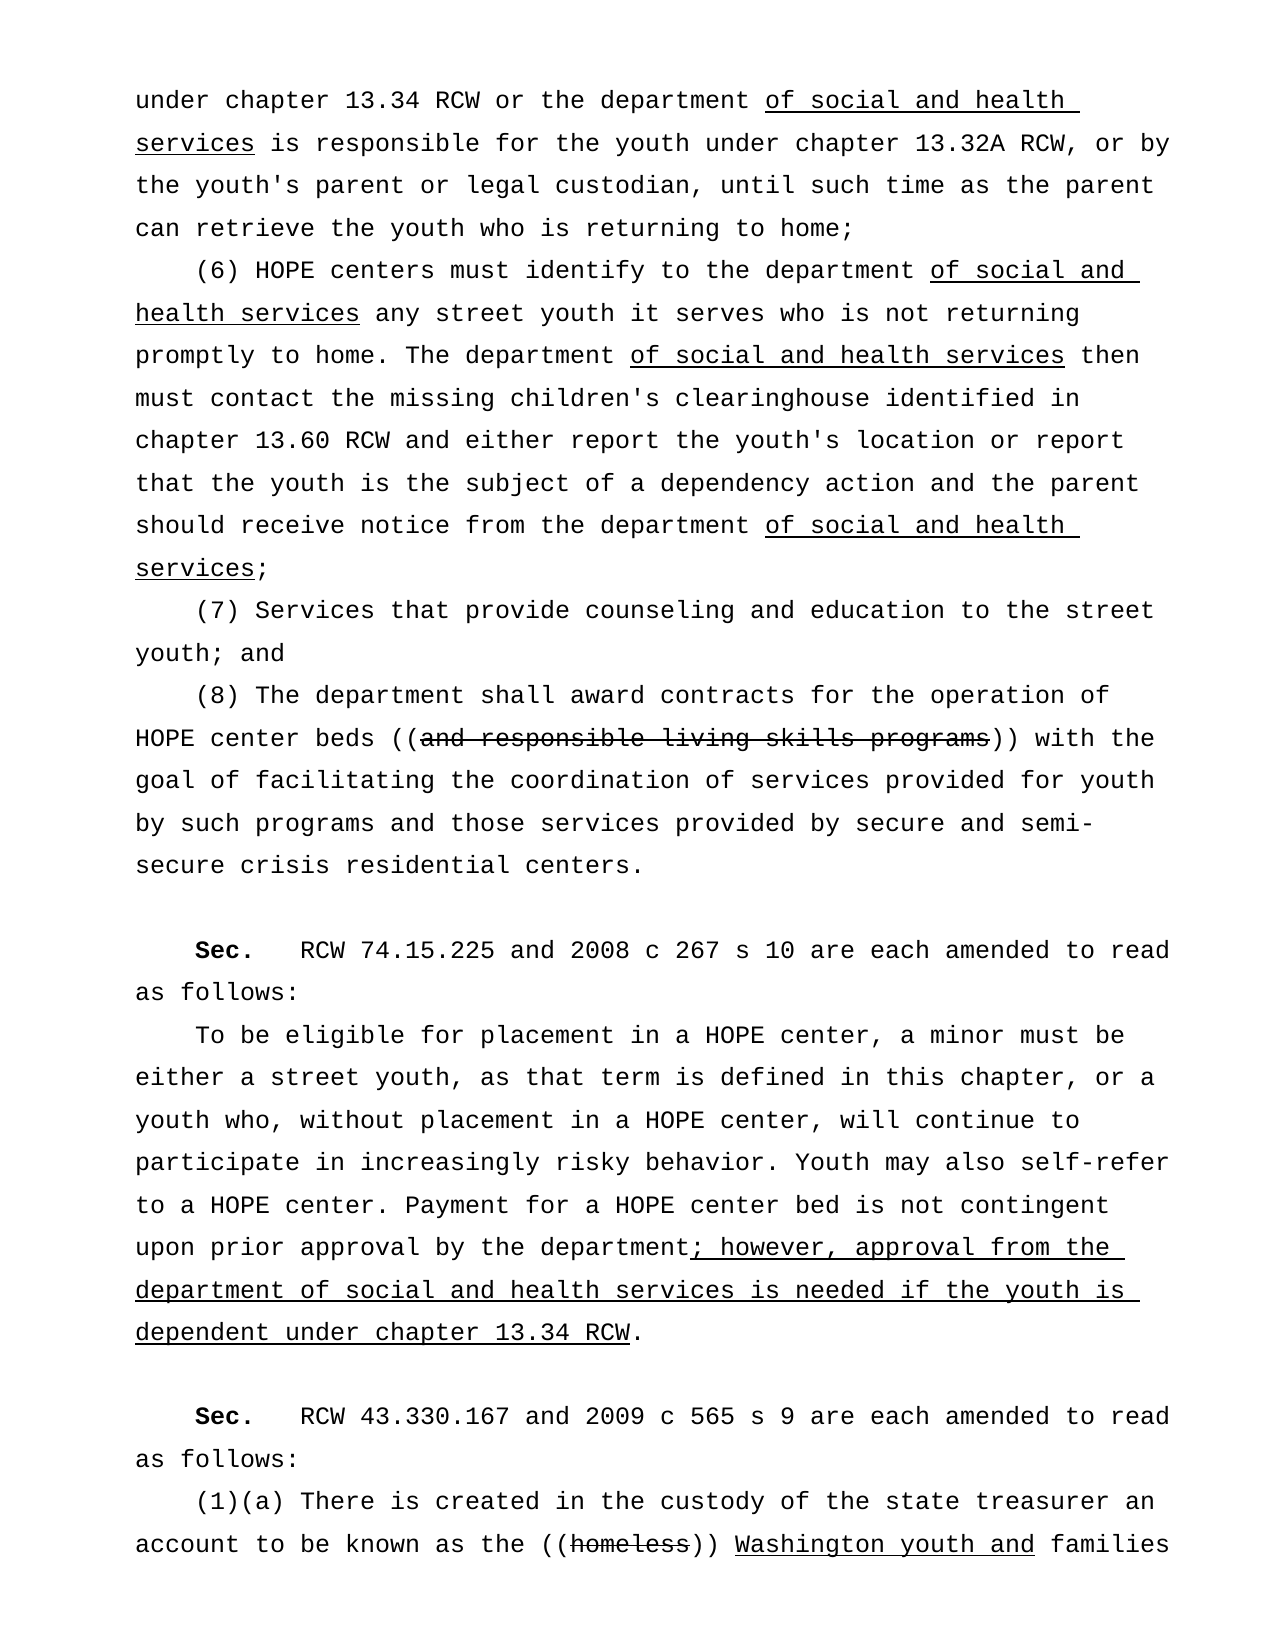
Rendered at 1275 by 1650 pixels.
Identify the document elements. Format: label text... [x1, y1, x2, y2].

text (8) The department shall award contracts for the operation of HOPE center beds ((and responsible living skills programs)) with the goal of facilitating the coordination of services provided for youth by such programs and those services provided by secure and semi-secure crisis residential centers. [135, 670, 1170, 882]
text Sec. RCW 74.15.225 and 2008 c 267 s 10 are each amended to read as follows: [135, 924, 1170, 1009]
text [135, 75, 1170, 245]
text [135, 1476, 1170, 1561]
text (7) Services that provide counseling and education to the street youth; and [135, 585, 1170, 670]
text To be eligible for placement in a HOPE center, a minor must be either a street youth, as that term is defined in this chapter, or a youth who, without placement in a HOPE center, will continue to participate in increasingly risky behavior. Youth may also self-refer to a HOPE center. Payment for a HOPE center bed is not contingent upon prior approval by the department; however, approval from the department of social and health services is needed if the youth is dependent under chapter 13.34 RCW. [135, 1009, 1170, 1349]
text Sec. RCW 43.330.167 and 2009 c 565 s 9 are each amended to read as follows: [135, 1391, 1170, 1476]
text (6) HOPE centers must identify to the department of social and health services any street youth it serves who is not returning promptly to home. The department of social and health services then must contact the missing children's clearinghouse identified in chapter 13.60 RCW and either report the youth's location or report that the youth is the subject of a dependency action and the parent should receive notice from the department of social and health services; [135, 245, 1170, 585]
